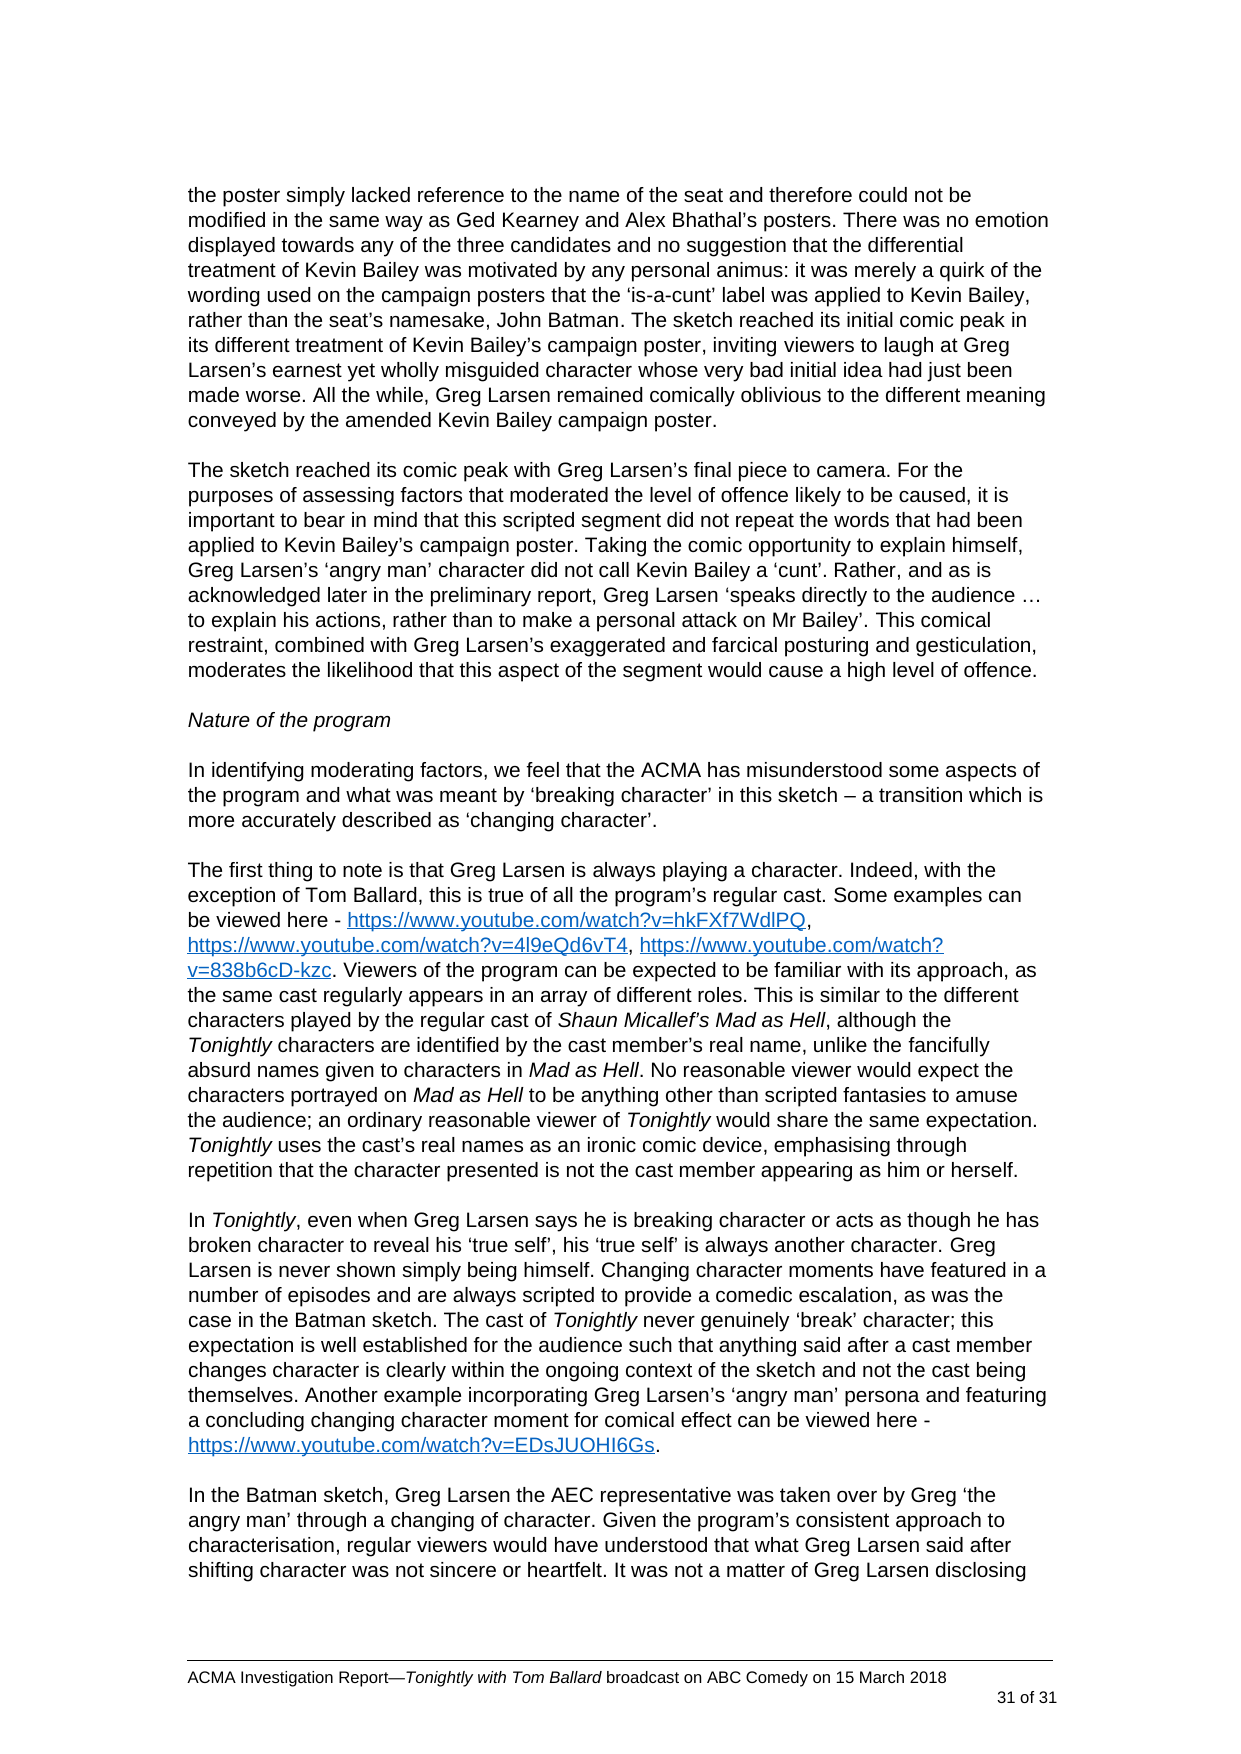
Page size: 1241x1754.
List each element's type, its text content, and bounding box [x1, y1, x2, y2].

text In Tonightly, even when Greg Larsen says he is breaking character or acts as though he has broken character to reveal his ‘true self’, his ‘true self’ is always another character. Greg Larsen is never shown simply being himself. Changing character moments have featured in a number of episodes and are always scripted to provide a comedic escalation, as was the case in the Batman sketch. The cast of Tonightly never genuinely ‘break’ character; this expectation is well established for the audience such that anything said after a cast member changes character is clearly within the ongoing context of the sketch and not the cast being themselves. Another example incorporating Greg Larsen’s ‘angry man’ persona and featuring a concluding changing character moment for comical effect can be viewed here - https://www.youtube.com/watch?v=EDsJUOHI6Gs. [188, 1206, 1053, 1456]
text In identifying moderating factors, we feel that the ACMA has misunderstood some aspects of the program and what was meant by ‘breaking character’ in this sketch – a transition which is more accurately described as ‘changing character’. [188, 756, 1053, 831]
text The sketch reached its comic peak with Greg Larsen’s final piece to camera. For the purposes of assessing factors that moderated the level of offence likely to be caused, it is important to bear in mind that this scripted segment did not repeat the words that had been applied to Kevin Bailey’s campaign poster. Taking the comic opportunity to explain himself, Greg Larsen’s ‘angry man’ character did not call Kevin Bailey a ‘cunt’. Rather, and as is acknowledged later in the preliminary report, Greg Larsen ‘speaks directly to the audience … to explain his actions, rather than to make a personal attack on Mr Bailey’. This comical restraint, combined with Greg Larsen’s exaggerated and farcical posturing and gesticulation, moderates the likelihood that this aspect of the segment would cause a high level of offence. [188, 456, 1053, 681]
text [188, 181, 1053, 431]
text The first thing to note is that Greg Larsen is always playing a character. Indeed, with the exception of Tom Ballard, this is true of all the program’s regular cast. Some examples can be viewed here - https://www.youtube.com/watch?v=hkFXf7WdlPQ, https://www.youtube.com/watch?v=4l9eQd6vT4, https://www.youtube.com/watch?v=838b6cD-kzc. Viewers of the program can be expected to be familiar with its approach, as the same cast regularly appears in an array of different roles. This is similar to the different characters played by the regular cast of Shaun Micallef’s Mad as Hell, although the Tonightly characters are identified by the cast member’s real name, unlike the fancifully absurd names given to characters in Mad as Hell. No reasonable viewer would expect the characters portrayed on Mad as Hell to be anything other than scripted fantasies to amuse the audience; an ordinary reasonable viewer of Tonightly would share the same expectation. Tonightly uses the cast’s real names as an ironic comic device, emphasising through repetition that the character presented is not the cast member appearing as him or herself. [187, 856, 1040, 1181]
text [188, 1481, 1053, 1581]
text Nature of the program [188, 706, 1053, 731]
